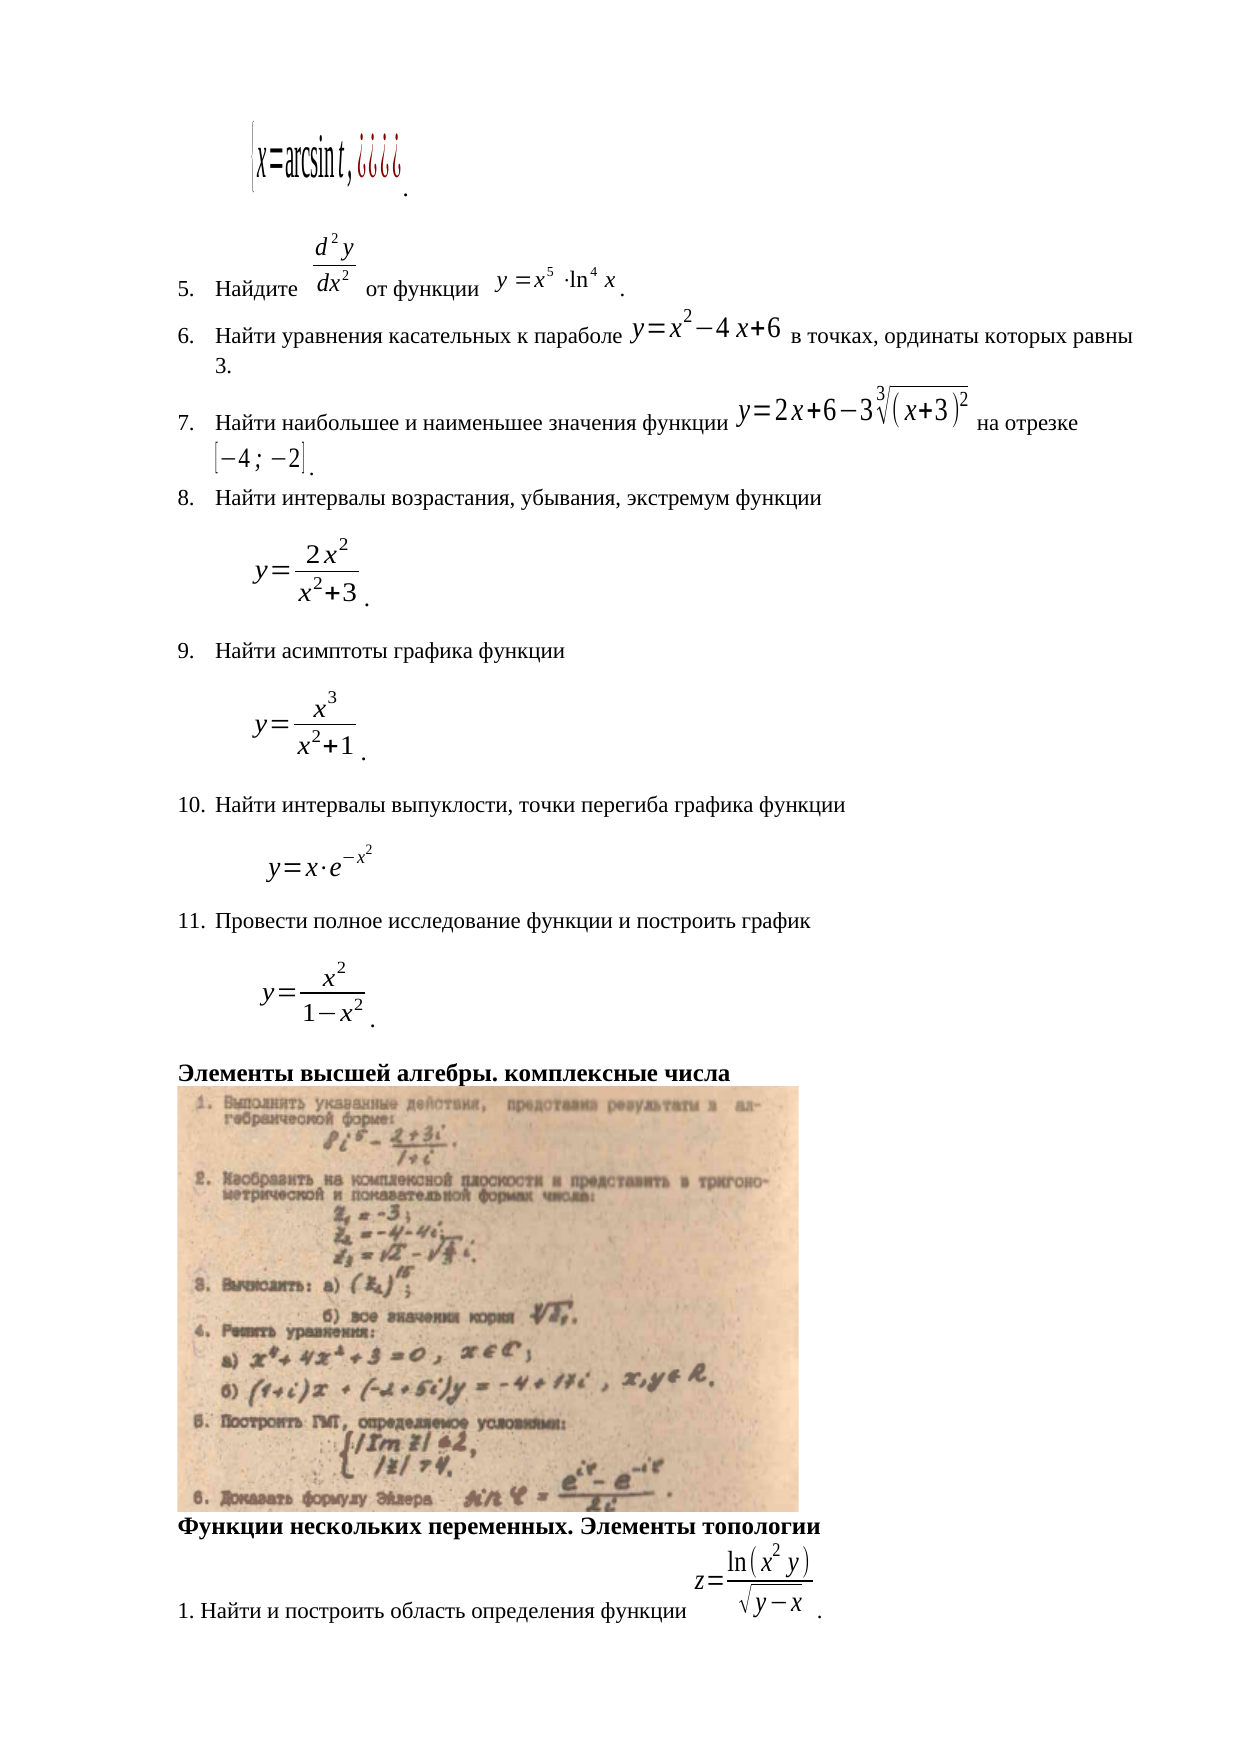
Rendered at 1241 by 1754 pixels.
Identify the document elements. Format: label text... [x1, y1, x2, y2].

text . [215, 118, 1152, 202]
list Найти интервалы возрастания, убывания, экстремум функции [177, 484, 1152, 510]
list Найдите от функции . [177, 227, 1152, 302]
text . [215, 535, 1152, 612]
list Найти асимптоты графика функции [177, 637, 1152, 664]
text Функции нескольких переменных. Элементы топологии [177, 1511, 1152, 1540]
list Найти наибольшее и наименьшее значения функции на отрезке . [177, 382, 1152, 480]
text . [215, 688, 1152, 766]
text 1. Найти и построить область определения функции . [177, 1540, 1152, 1623]
list Найти интервалы выпуклости, точки перегиба графика функции [177, 791, 1152, 817]
text . [215, 958, 1152, 1033]
list Найти уравнения касательных к параболе в точках, ординаты которых равны 3. [177, 306, 1152, 378]
list Провести полное исследование функции и построить график [177, 907, 1152, 934]
text Элементы высшей алгебры. комплексные числа [177, 1058, 1152, 1087]
picture [177, 1086, 799, 1512]
